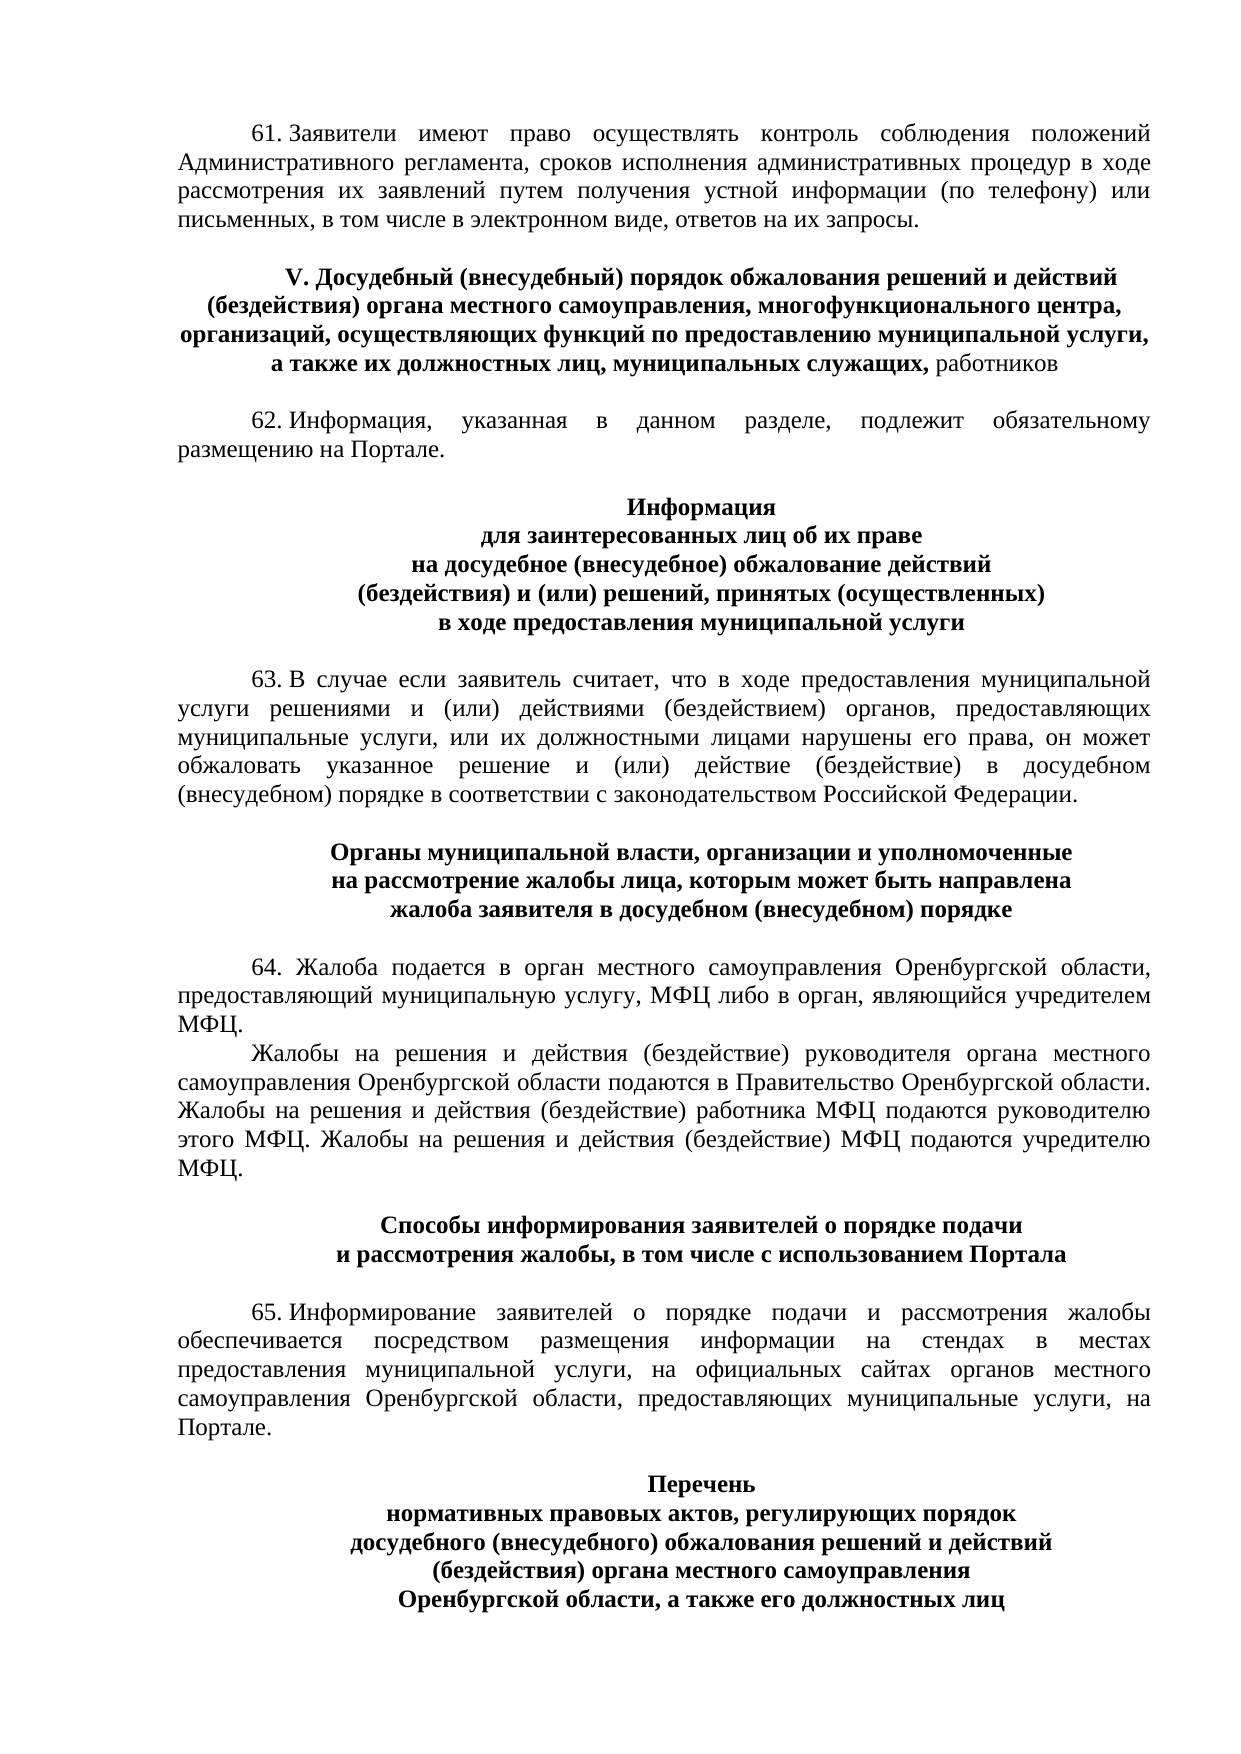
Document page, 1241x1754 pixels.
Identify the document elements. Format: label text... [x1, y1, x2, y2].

text 64. Жалоба подается в орган местного самоуправления Оренбургской области, предоставляющий муниципальную услугу, МФЦ либо в орган, являющийся учредителем МФЦ. [177, 952, 1152, 1038]
text Жалобы на решения и действия (бездействие) руководителя органа местного самоуправления Оренбургской области подаются в Правительство Оренбургской области. Жалобы на решения и действия (бездействие) работника МФЦ подаются руководителю этого МФЦ. Жалобы на решения и действия (бездействие) МФЦ подаются учредителю МФЦ. [177, 1038, 1152, 1182]
text жалоба заявителя в досудебном (внесудебном) порядке [177, 894, 1152, 923]
text Оренбургской области, а также его должностных лиц [177, 1584, 1152, 1613]
text V. Досудебный (внесудебный) порядок обжалования решений и действий (бездействия) органа местного самоуправления, многофункционального центра, организаций, осуществляющих функций по предоставлению муниципальной услуги, а также их должностных лиц, муниципальных служащих, работников [177, 262, 1152, 377]
text и рассмотрения жалобы, в том числе с использованием Портала [177, 1239, 1152, 1268]
text (бездействия) и (или) решений, принятых (осуществленных) [177, 578, 1152, 607]
text в ходе предоставления муниципальной услуги [177, 607, 1152, 636]
text Перечень [177, 1469, 1152, 1498]
text 63. В случае если заявитель считает, что в ходе предоставления муниципальной услуги решениями и (или) действиями (бездействием) органов, предоставляющих муниципальные услуги, или их должностными лицами нарушены его права, он может обжаловать указанное решение и (или) действие (бездействие) в досудебном (внесудебном) порядке в соответствии с законодательством Российской Федерации. [177, 664, 1152, 808]
text 65. Информирование заявителей о порядке подачи и рассмотрения жалобы обеспечивается посредством размещения информации на стендах в местах предоставления муниципальной услуги, на официальных сайтах органов местного самоуправления Оренбургской области, предоставляющих муниципальные услуги, на Портале. [177, 1297, 1152, 1441]
text нормативных правовых актов, регулирующих порядок [177, 1498, 1152, 1527]
text досудебного (внесудебного) обжалования решений и действий [177, 1527, 1152, 1556]
text (бездействия) органа местного самоуправления [177, 1556, 1152, 1584]
text 61. Заявители имеют право осуществлять контроль соблюдения положений Административного регламента, сроков исполнения административных процедур в ходе рассмотрения их заявлений путем получения устной информации (по телефону) или письменных, в том числе в электронном виде, ответов на их запросы. [177, 118, 1152, 233]
text Органы муниципальной власти, организации и уполномоченные [177, 837, 1152, 866]
text на досудебное (внесудебное) обжалование действий [177, 549, 1152, 578]
text для заинтересованных лиц об их праве [177, 521, 1152, 549]
text на рассмотрение жалобы лица, которым может быть направлена [177, 866, 1152, 894]
text Способы информирования заявителей о порядке подачи [177, 1211, 1152, 1239]
text 62. Информация, указанная в данном разделе, подлежит обязательному размещению на Портале. [177, 406, 1152, 463]
text Информация [177, 492, 1152, 521]
